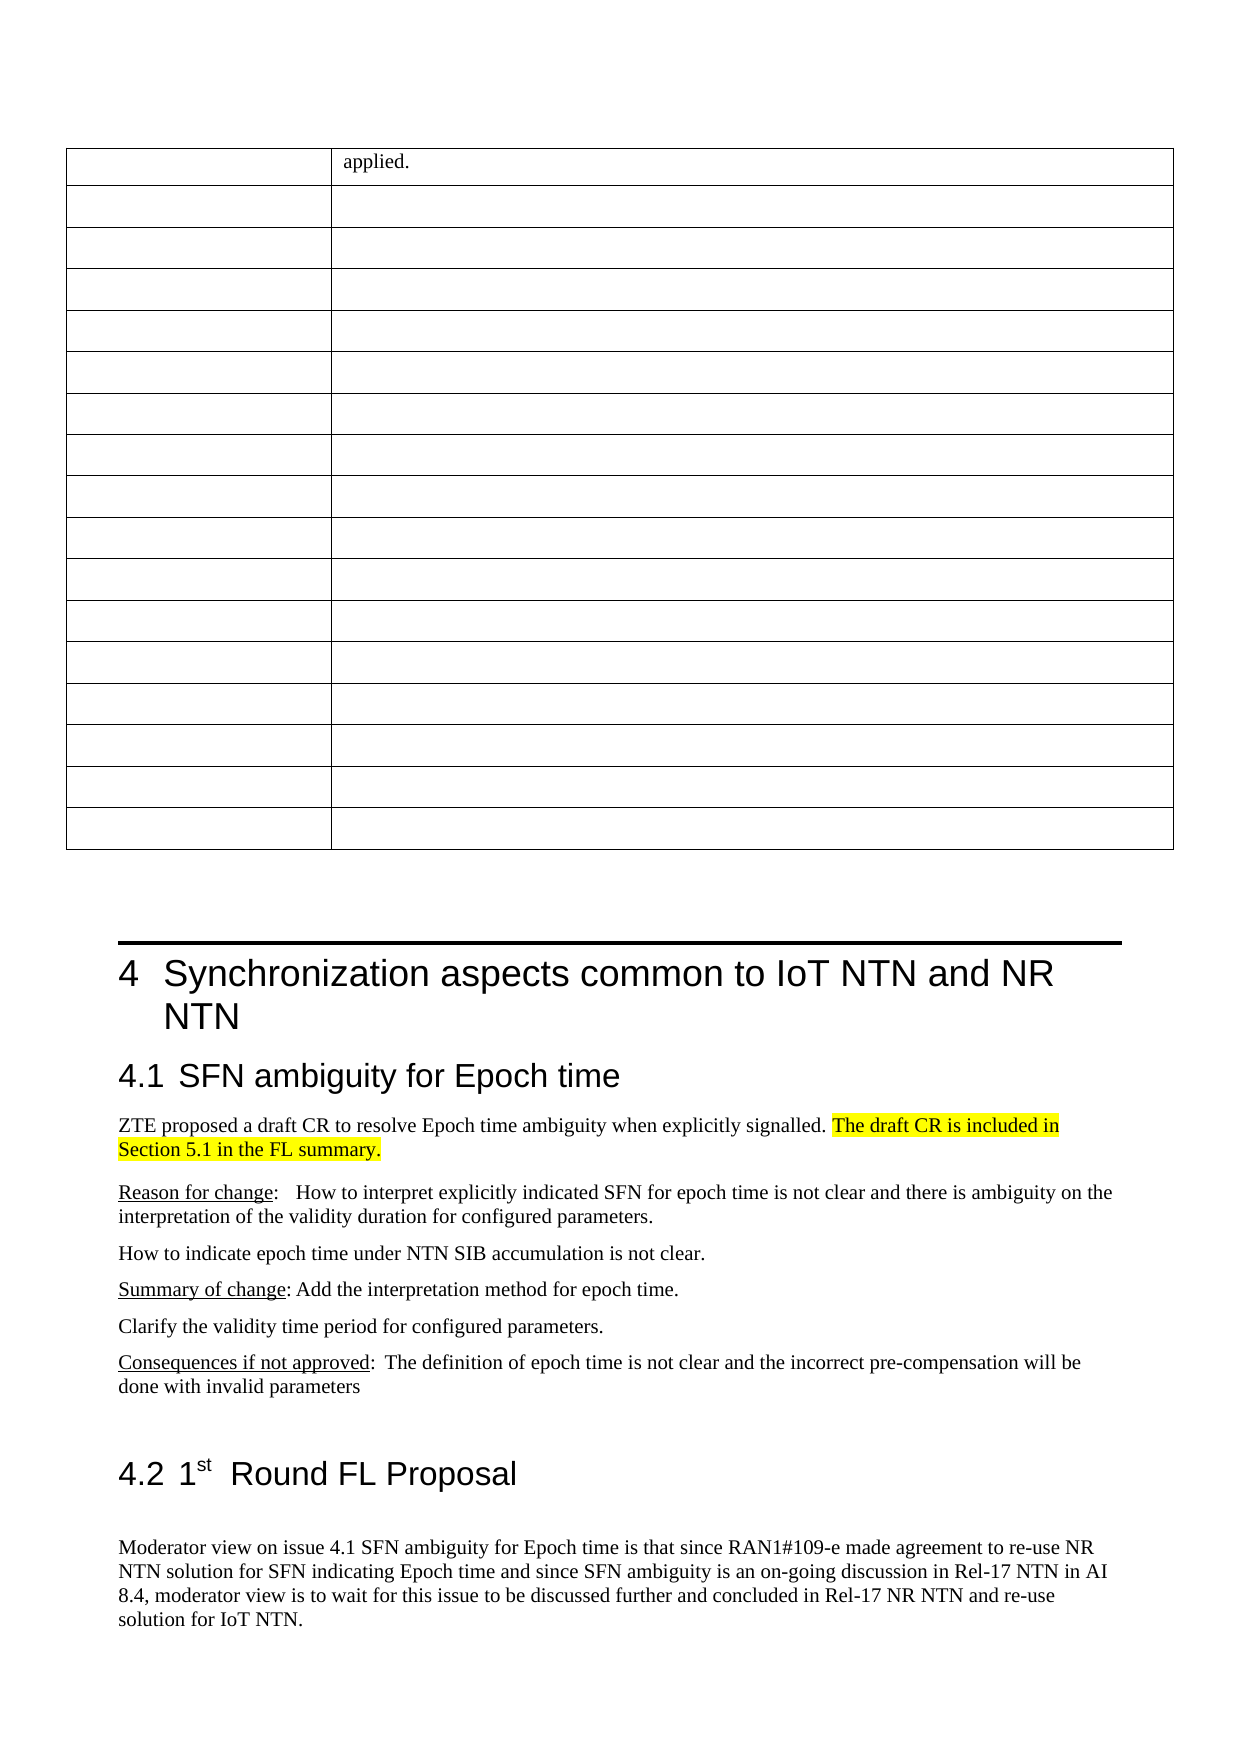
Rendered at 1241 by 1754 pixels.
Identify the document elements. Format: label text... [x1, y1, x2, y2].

text Clarify the validity time period for configured parameters. [118, 1313, 1122, 1338]
table_cell [67, 352, 331, 392]
table_cell [67, 435, 331, 475]
table_cell [332, 559, 1173, 600]
table_cell [67, 269, 331, 309]
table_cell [332, 149, 1173, 185]
subtitle SFN ambiguity for Epoch time [118, 1056, 1122, 1094]
table_cell [67, 684, 331, 724]
table_cell [332, 352, 1173, 392]
table_cell [67, 642, 331, 683]
table_cell [332, 767, 1173, 807]
table_cell [67, 228, 331, 268]
table_cell ZTE [67, 149, 331, 185]
subtitle Synchronization aspects common to IoT NTN and NR NTN [118, 945, 1122, 1037]
table_cell [332, 394, 1173, 434]
text How to indicate epoch time under NTN SIB accumulation is not clear. [118, 1240, 1122, 1264]
table_cell [332, 435, 1173, 475]
table_cell [332, 186, 1173, 227]
text ZTE proposed a draft CR to resolve Epoch time ambiguity when explicitly signalled. The draft CR is included in Section 5.1 in the FL summary. [118, 1113, 1122, 1161]
text Reason for change: How to interpret explicitly indicated SFN for epoch time is not clear and there is ambiguity on the interpretation of the validity duration for configured parameters. [118, 1180, 1122, 1228]
table_cell [67, 311, 331, 351]
table_cell [67, 601, 331, 641]
table_cell [332, 684, 1173, 724]
table_cell [332, 601, 1173, 641]
table_cell [332, 269, 1173, 309]
table_cell [67, 476, 331, 517]
text Summary of change: Add the interpretation method for epoch time. [118, 1277, 1122, 1301]
table_cell [332, 725, 1173, 766]
table_cell [332, 808, 1173, 848]
table_cell [332, 476, 1173, 517]
table_cell [332, 228, 1173, 268]
table_cell [67, 808, 331, 848]
table_cell [67, 559, 331, 600]
text Consequences if not approved: The definition of epoch time is not clear and the incorrect pre-compensation will be done with invalid parameters [118, 1350, 1122, 1398]
text Moderator view on issue 4.1 SFN ambiguity for Epoch time is that since RAN1#109-e made agreement to re-use NR NTN solution for SFN indicating Epoch time and since SFN ambiguity is an on-going discussion in Rel-17 NTN in AI 8.4, moderator view is to wait for this issue to be discussed further and concluded in Rel-17 NR NTN and re-use solution for IoT NTN. [118, 1535, 1122, 1631]
table_cell [67, 186, 331, 227]
table_cell [67, 767, 331, 807]
table_cell [67, 725, 331, 766]
table_cell [67, 518, 331, 558]
subtitle 1st Round FL Proposal [118, 1453, 1122, 1492]
table_cell [332, 642, 1173, 683]
table_cell [67, 394, 331, 434]
table_cell [332, 311, 1173, 351]
table_cell [332, 518, 1173, 558]
